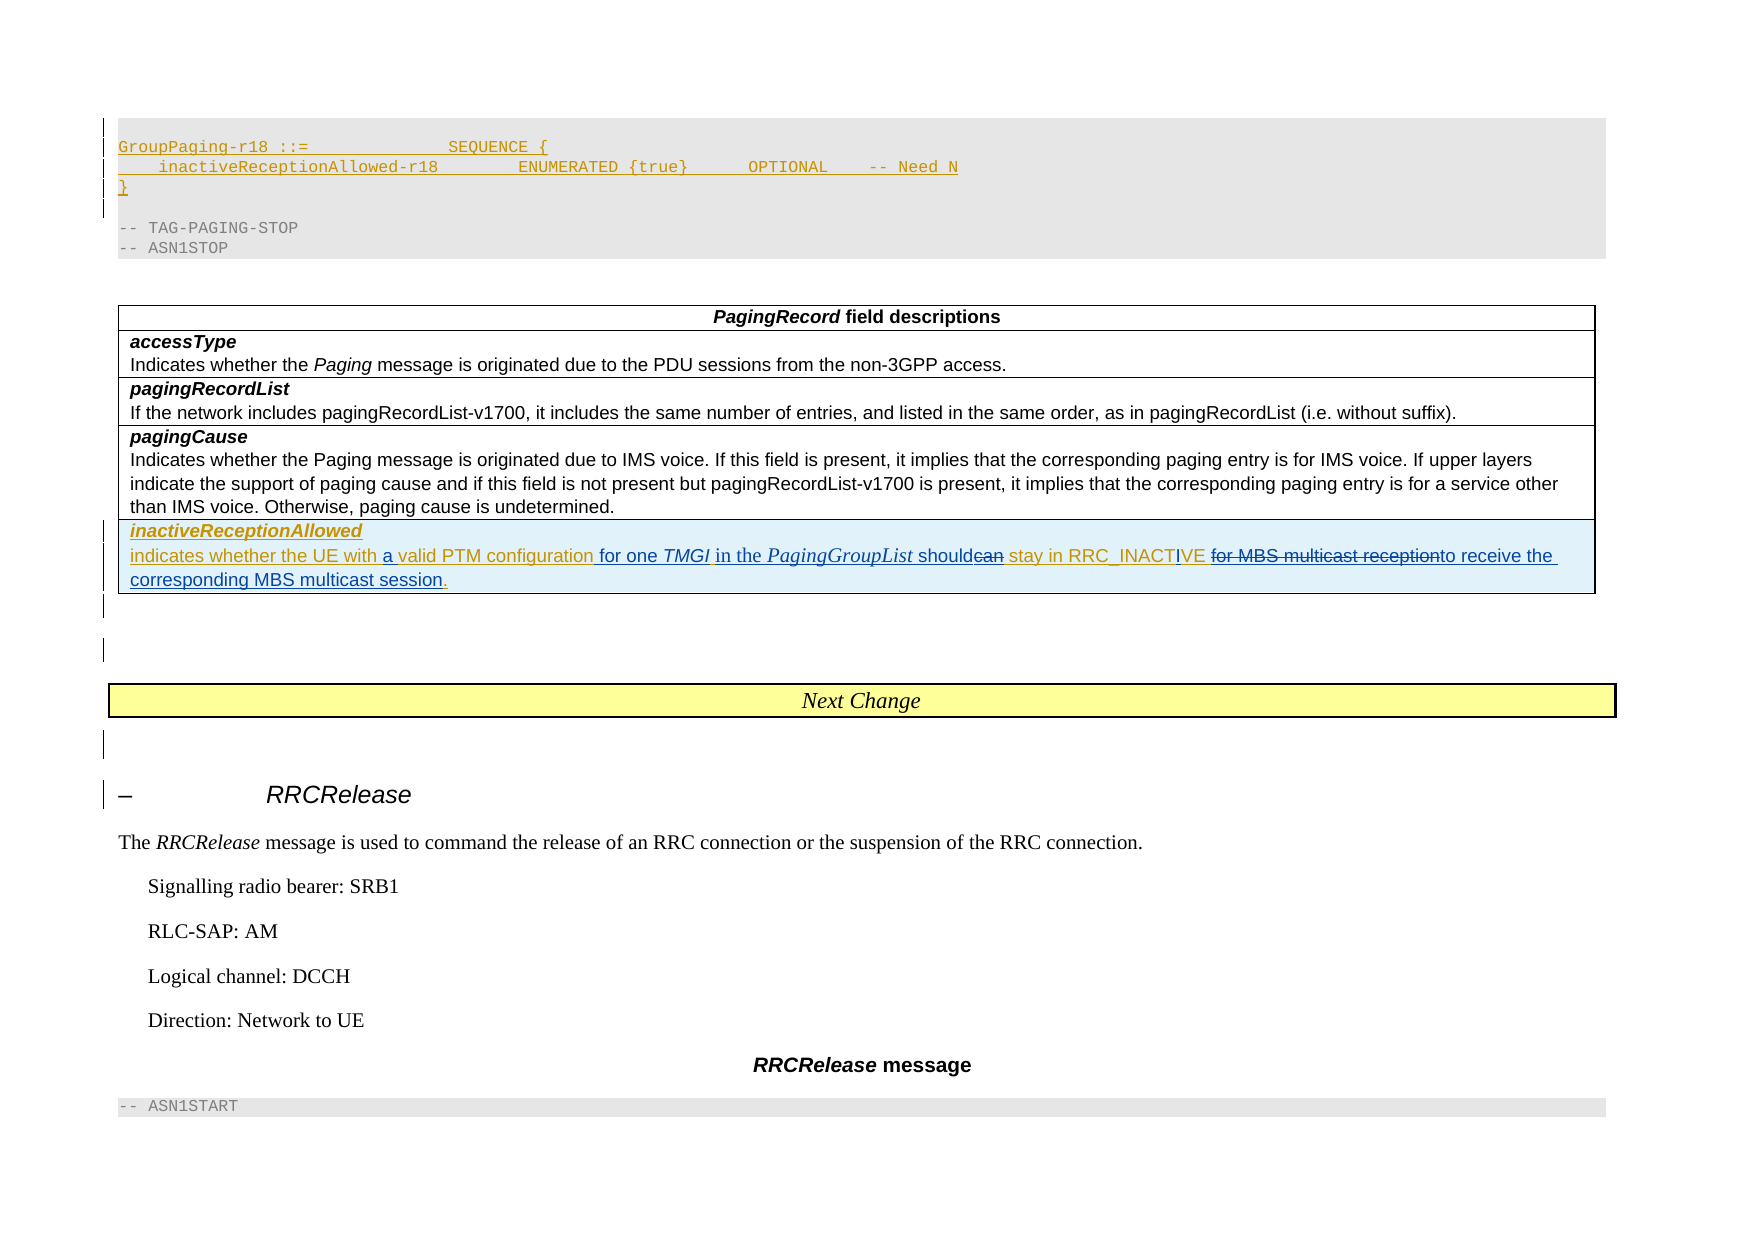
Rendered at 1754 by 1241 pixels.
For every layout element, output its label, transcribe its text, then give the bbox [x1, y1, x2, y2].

text Logical channel: DCCH [148, 964, 1606, 988]
text Next Change [110, 685, 1614, 716]
text The RRCRelease message is used to command the release of an RRC connection or the suspension of the RRC connection. [118, 830, 1606, 854]
table_cell pagingRecordList If the network includes pagingRecordList-v1700, it includes the same number of entries, and listed in the same order, as in pagingRecordList (i.e. without suffix). [119, 378, 1594, 425]
text RRCRelease message [118, 1053, 1606, 1077]
text -- ASN1STOP [118, 240, 1606, 259]
text RLC-SAP: AM [148, 919, 1606, 943]
text Direction: Network to UE [148, 1008, 1606, 1032]
text -- ASN1START [118, 1098, 1606, 1117]
text Signalling radio bearer: SRB1 [148, 874, 1606, 898]
table_header PagingRecord field descriptions [119, 306, 1594, 329]
table_cell accessType Indicates whether the Paging message is originated due to the PDU sessions from the non-3GPP access. [119, 331, 1594, 377]
table_cell pagingCause Indicates whether the Paging message is originated due to IMS voice. If this field is present, it implies that the corresponding paging entry is for IMS voice. If upper layers indicate the support of paging cause and if this field is not present but pagingRecordList-v1700 is present, it implies that the corresponding paging entry is for a service other than IMS voice. Otherwise, paging cause is undetermined. [119, 426, 1594, 519]
text – RRCRelease [118, 780, 1606, 809]
text -- TAG-PAGING-STOP [118, 220, 1606, 238]
